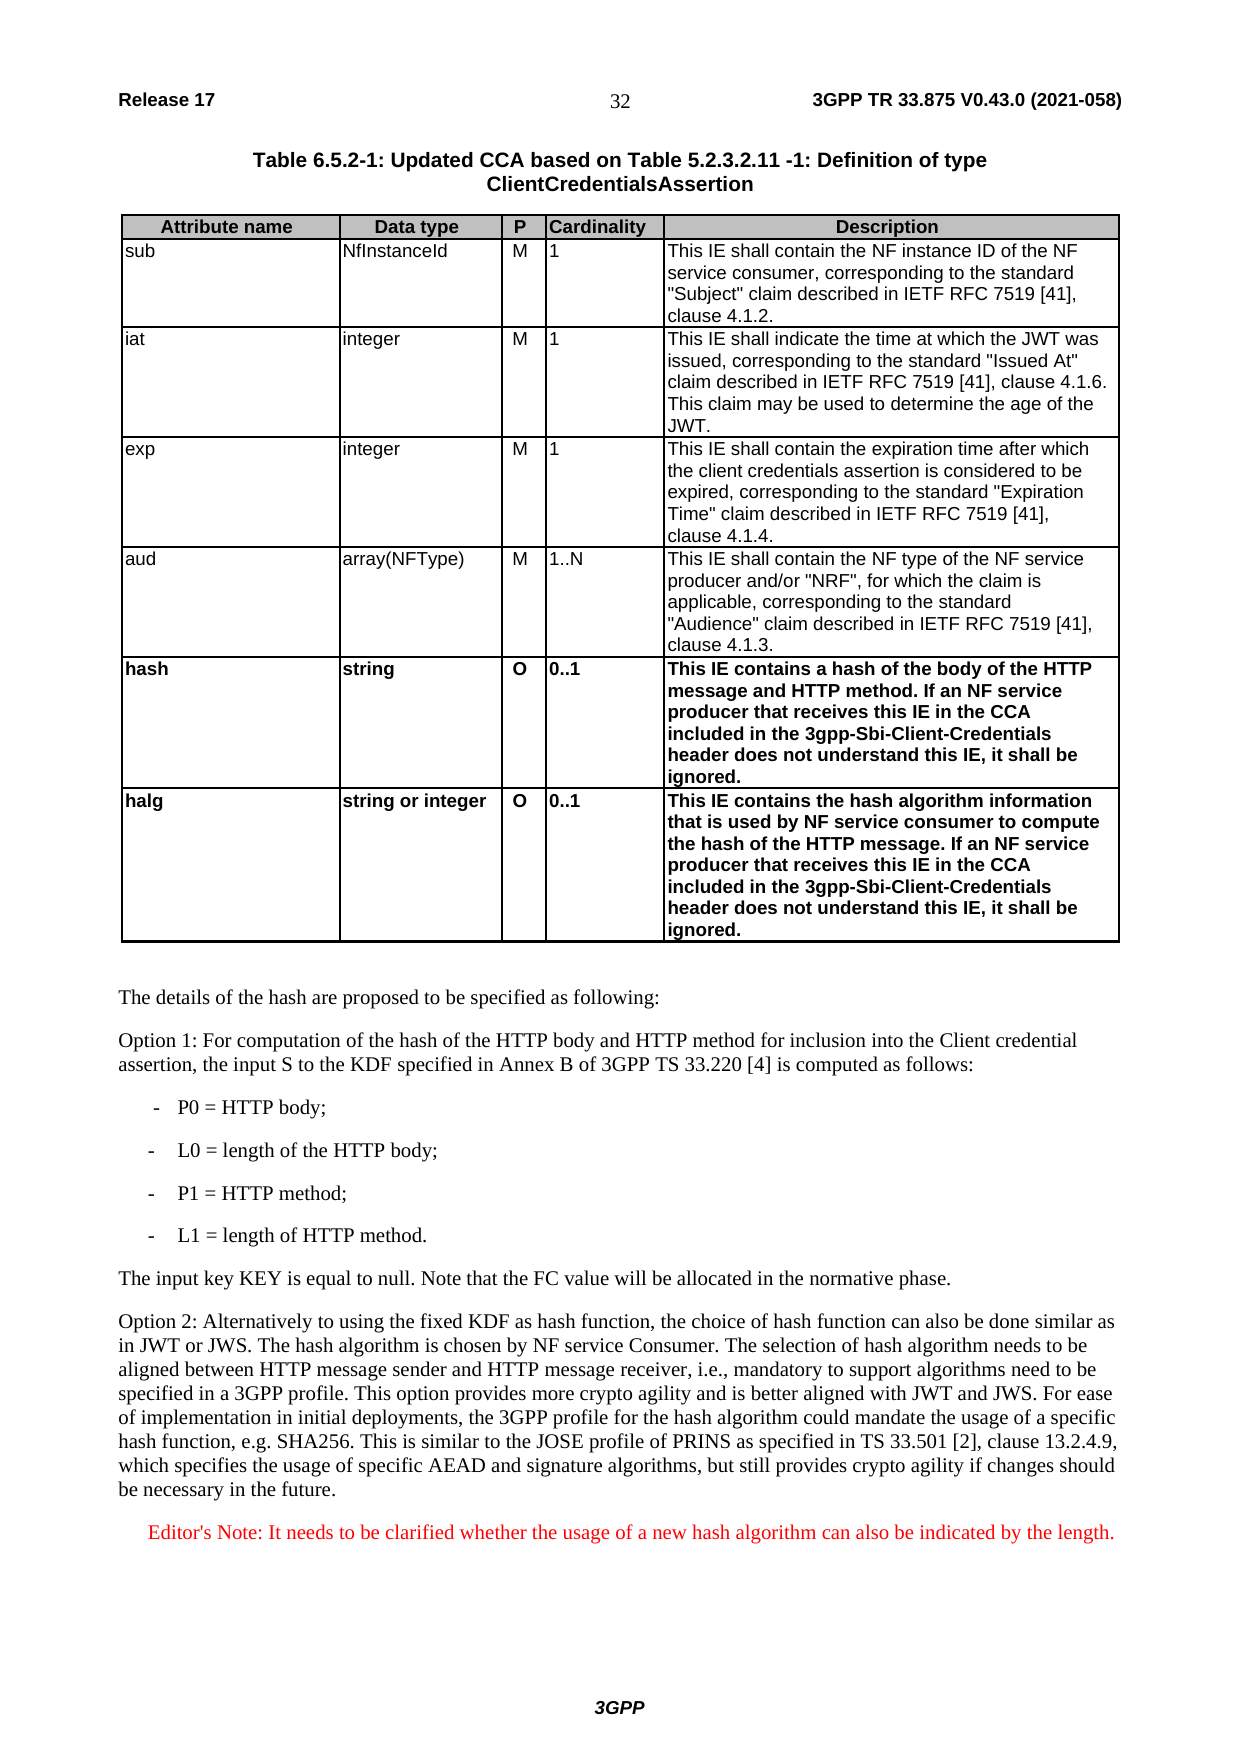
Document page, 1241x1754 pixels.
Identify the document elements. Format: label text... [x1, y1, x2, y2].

text - P0 = HTTP body; [148, 1095, 1122, 1119]
table_cell [503, 328, 545, 436]
table_cell [547, 438, 663, 546]
table_cell [665, 240, 1118, 326]
text - P1 = HTTP method; [148, 1181, 1122, 1204]
text - L1 = length of HTTP method. [148, 1223, 1122, 1247]
table_cell [665, 438, 1118, 546]
text For computation of the hash of the HTTP body and HTTP method for inclusion into the Client credential assertion, the input S to the KDF specified in Annex B of 3GPP TS 33.220 [4] is computed as follows: [118, 1028, 1122, 1076]
table_cell [123, 240, 339, 326]
table_cell [341, 438, 501, 546]
table_cell [547, 328, 663, 436]
table_cell [547, 789, 663, 940]
table_cell [341, 789, 501, 940]
table_cell [123, 328, 339, 436]
table_cell [503, 438, 545, 546]
text The input key KEY is equal to null. Note that the FC value will be allocated in the normative phase. [118, 1266, 1122, 1290]
table_header [503, 216, 545, 238]
table_header [547, 216, 663, 238]
table_cell [123, 548, 339, 656]
table_cell [503, 240, 545, 326]
table_cell [123, 658, 339, 787]
table_cell [341, 240, 501, 326]
table_cell [123, 438, 339, 546]
table_cell [547, 240, 663, 326]
text - L0 = length of the HTTP body; [148, 1138, 1122, 1162]
table_cell [547, 548, 663, 656]
table_header [665, 216, 1118, 238]
table_cell [547, 658, 663, 787]
table_cell [341, 658, 501, 787]
table_cell [665, 658, 1118, 787]
table_cell [503, 548, 545, 656]
table_cell [123, 789, 339, 940]
table_cell [665, 789, 1118, 940]
table_cell [341, 328, 501, 436]
table_header [123, 216, 339, 238]
text The details of the hash are proposed to be specified as following: [118, 985, 1122, 1009]
table_cell [665, 548, 1118, 656]
table_cell [503, 658, 545, 787]
table_cell [503, 789, 545, 940]
table_cell [665, 328, 1118, 436]
table_cell [341, 548, 501, 656]
table_header [341, 216, 501, 238]
